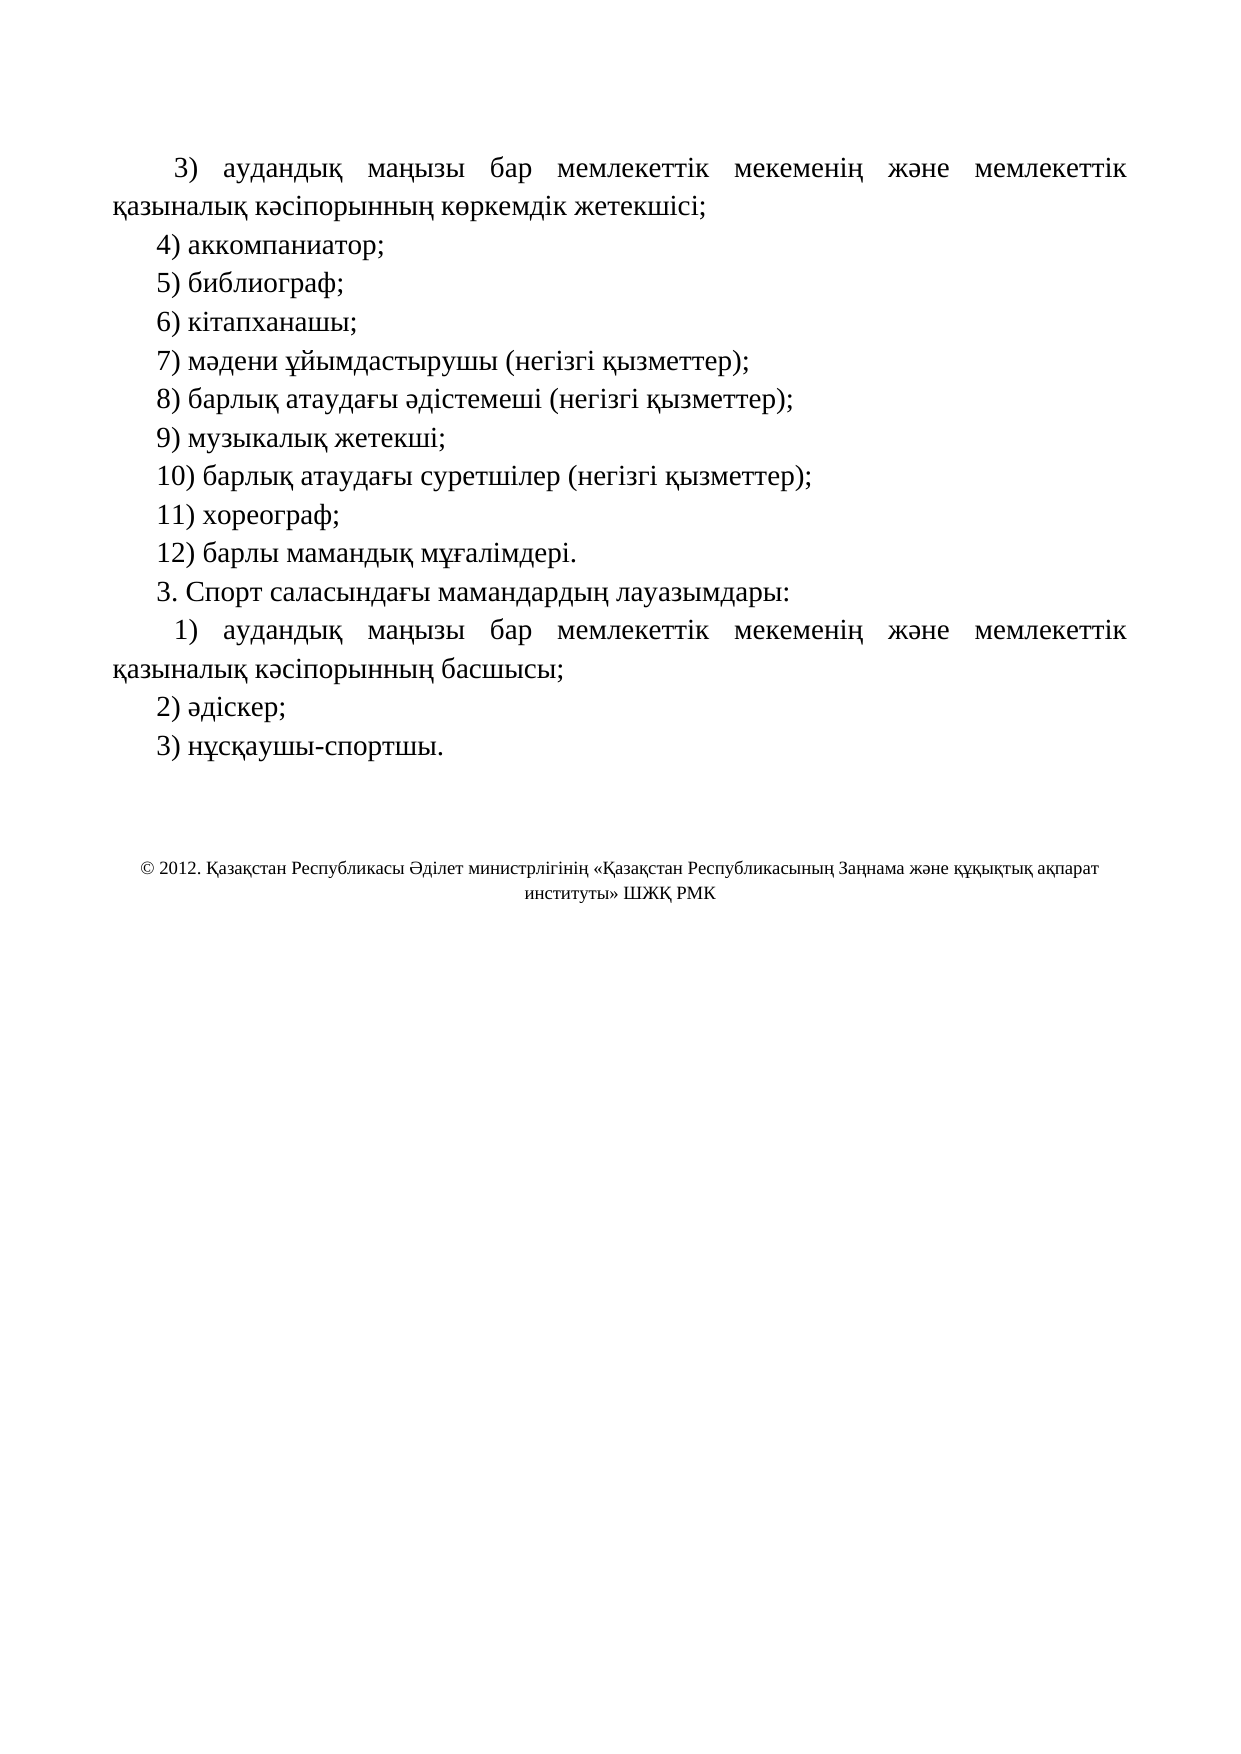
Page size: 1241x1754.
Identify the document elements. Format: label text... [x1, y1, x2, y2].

text 7) мәдени ұйымдастырушы (негізгі қызметтер); [112, 343, 1128, 376]
text 2) әдіскер; [112, 689, 1128, 723]
text 4) аккомпаниатор; [112, 227, 1128, 261]
text 6) кітапханашы; [112, 304, 1128, 338]
text 1) аудандық маңызы бар мемлекеттік мекеменің және мемлекеттік қазыналық кәсіпорынның басшысы; [112, 612, 1128, 684]
text 3) аудандық маңызы бар мемлекеттік мекеменің және мемлекеттік қазыналық кәсіпорынның көркемдік жетекшісі; [112, 150, 1128, 222]
text 10) барлық атаудағы суретшілер (негізгі қызметтер); [112, 458, 1128, 492]
text 3. Спорт саласындағы мамандардың лауазымдары: [112, 574, 1128, 607]
text 11) хореограф; [112, 497, 1128, 530]
text 3) нұсқаушы-спортшы. [112, 728, 1128, 762]
text 5) библиограф; [112, 266, 1128, 299]
text 9) музыкалық жетекші; [112, 420, 1128, 453]
text 8) барлық атаудағы әдістемеші (негізгі қызметтер); [112, 381, 1128, 415]
text © 2012. Қазақстан Республикасы Әділет министрлігінің «Қазақстан Республикасының Заңнама және құқықтық ақпарат институты» ШЖҚ РМК [112, 857, 1128, 904]
text 12) барлы мамандық мұғалімдері. [112, 535, 1128, 569]
